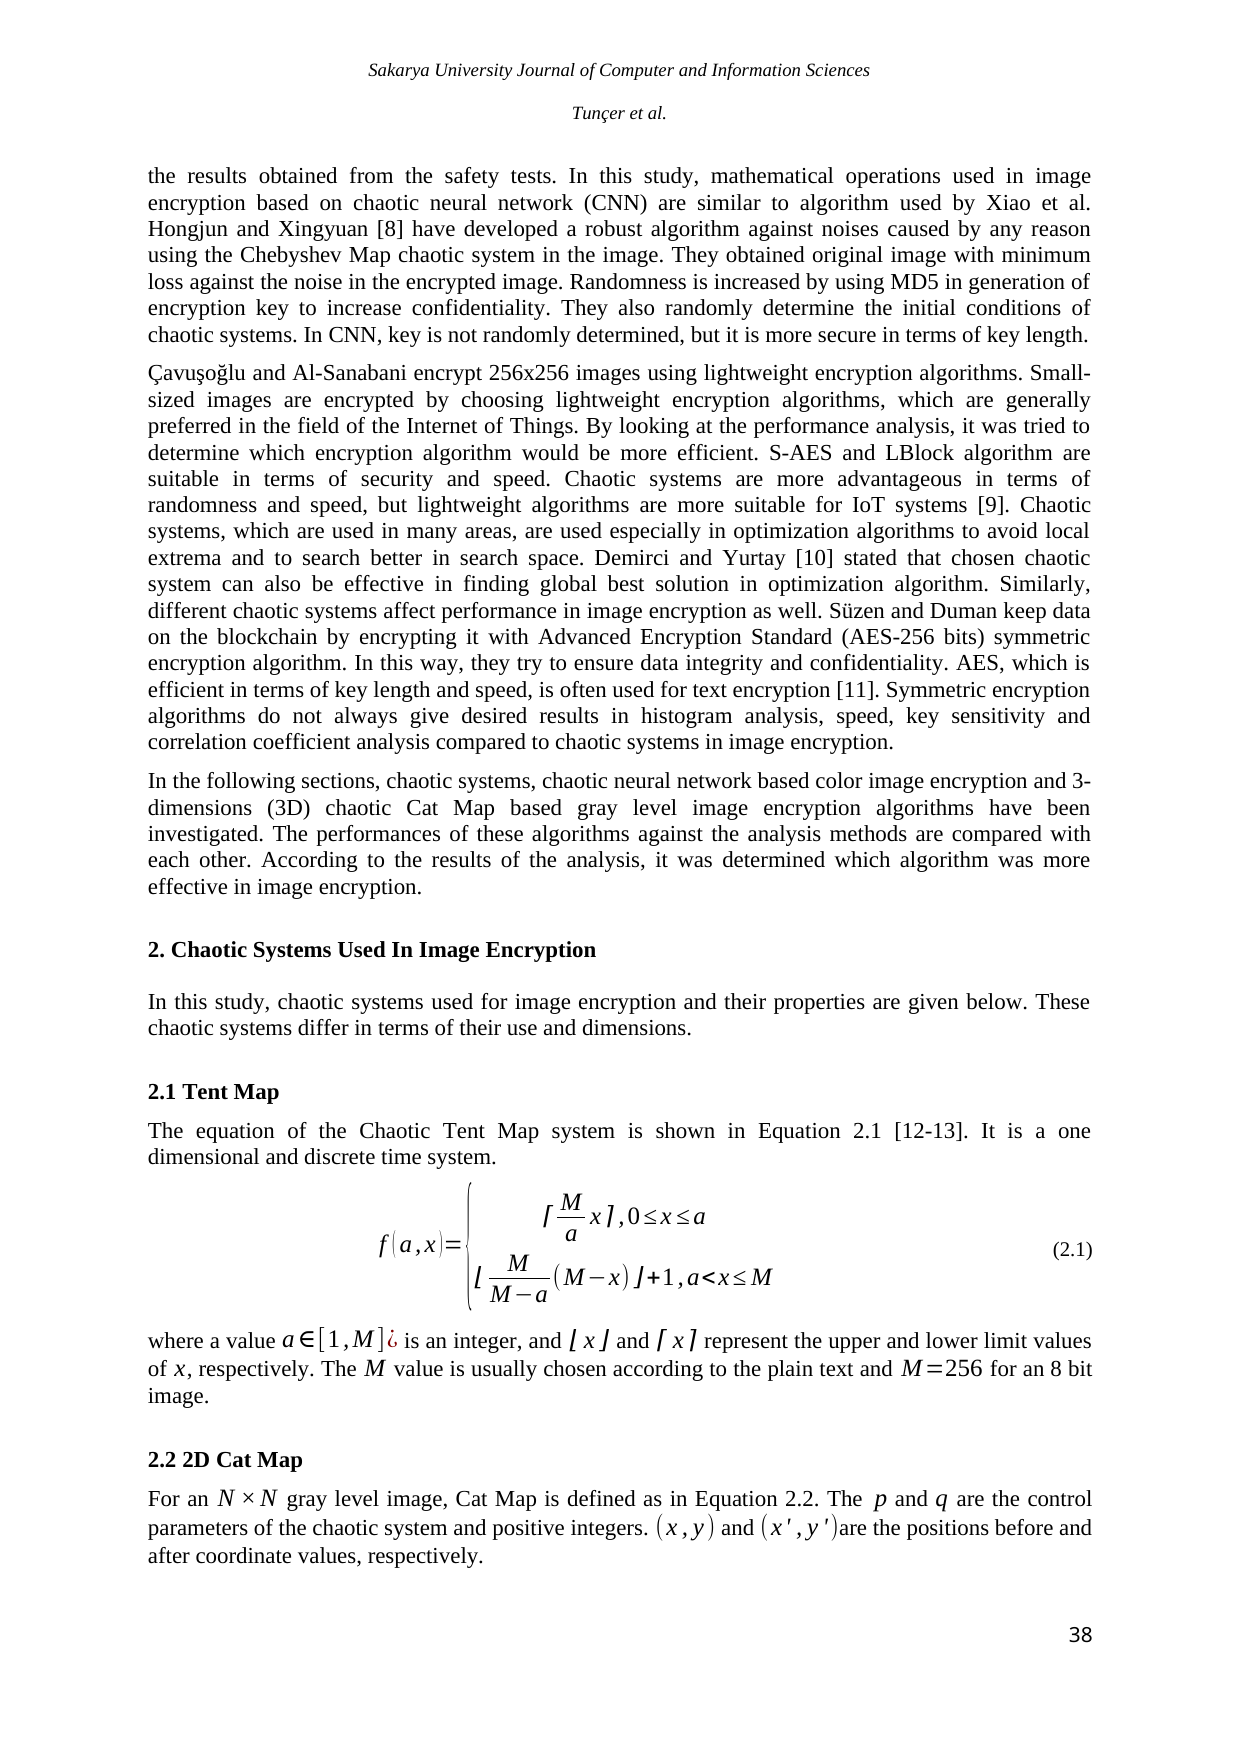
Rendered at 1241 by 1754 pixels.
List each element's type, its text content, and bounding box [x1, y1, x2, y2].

text For an gray level image, Cat Map is defined as in Equation 2.2. The and are the control parameters of the chaotic system and positive integers. and are the positions before and after coordinate values, respectively. [148, 1484, 1092, 1568]
text The equation of the Chaotic Tent Map system is shown in Equation 2.1 [12-13]. It is a one dimensional and discrete time system. [148, 1117, 1092, 1170]
title 2.2 2D Cat Map [148, 1446, 1092, 1472]
text In this study, chaotic systems used for image encryption and their properties are given below. These chaotic systems differ in terms of their use and dimensions. [148, 988, 1092, 1041]
text In the following sections, chaotic systems, chaotic neural network based color image encryption and 3-dimensions (3D) chaotic Cat Map based gray level image encryption algorithms have been investigated. The performances of these algorithms against the analysis methods are compared with each other. According to the results of the analysis, it was determined which algorithm was more effective in image encryption. [148, 767, 1092, 899]
title 2.1 Tent Map [148, 1078, 1092, 1104]
title 2. Chaotic Systems Used In Image Encryption [148, 937, 1092, 963]
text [148, 162, 1092, 347]
text where a value is an integer, and and represent the upper and lower limit values of , respectively. The value is usually chosen according to the plain text and for an 8 bit image. [148, 1326, 1092, 1408]
text (2.1) [148, 1182, 1092, 1313]
text Çavuşoğlu and Al-Sanabani encrypt 256x256 images using lightweight encryption algorithms. Small-sized images are encrypted by choosing lightweight encryption algorithms, which are generally preferred in the field of the Internet of Things. By looking at the performance analysis, it was tried to determine which encryption algorithm would be more efficient. S-AES and LBlock algorithm are suitable in terms of security and speed. Chaotic systems are more advantageous in terms of randomness and speed, but lightweight algorithms are more suitable for IoT systems [9]. Chaotic systems, which are used in many areas, are used especially in optimization algorithms to avoid local extrema and to search better in search space. Demirci and Yurtay [10] stated that chosen chaotic system can also be effective in finding global best solution in optimization algorithm. Similarly, different chaotic systems affect performance in image encryption as well. Süzen and Duman keep data on the blockchain by encrypting it with Advanced Encryption Standard (AES-256 bits) symmetric encryption algorithm. In this way, they try to ensure data integrity and confidentiality. AES, which is efficient in terms of key length and speed, is often used for text encryption [11]. Symmetric encryption algorithms do not always give desired results in histogram analysis, speed, key sensitivity and correlation coefficient analysis compared to chaotic systems in image encryption. [148, 359, 1092, 755]
